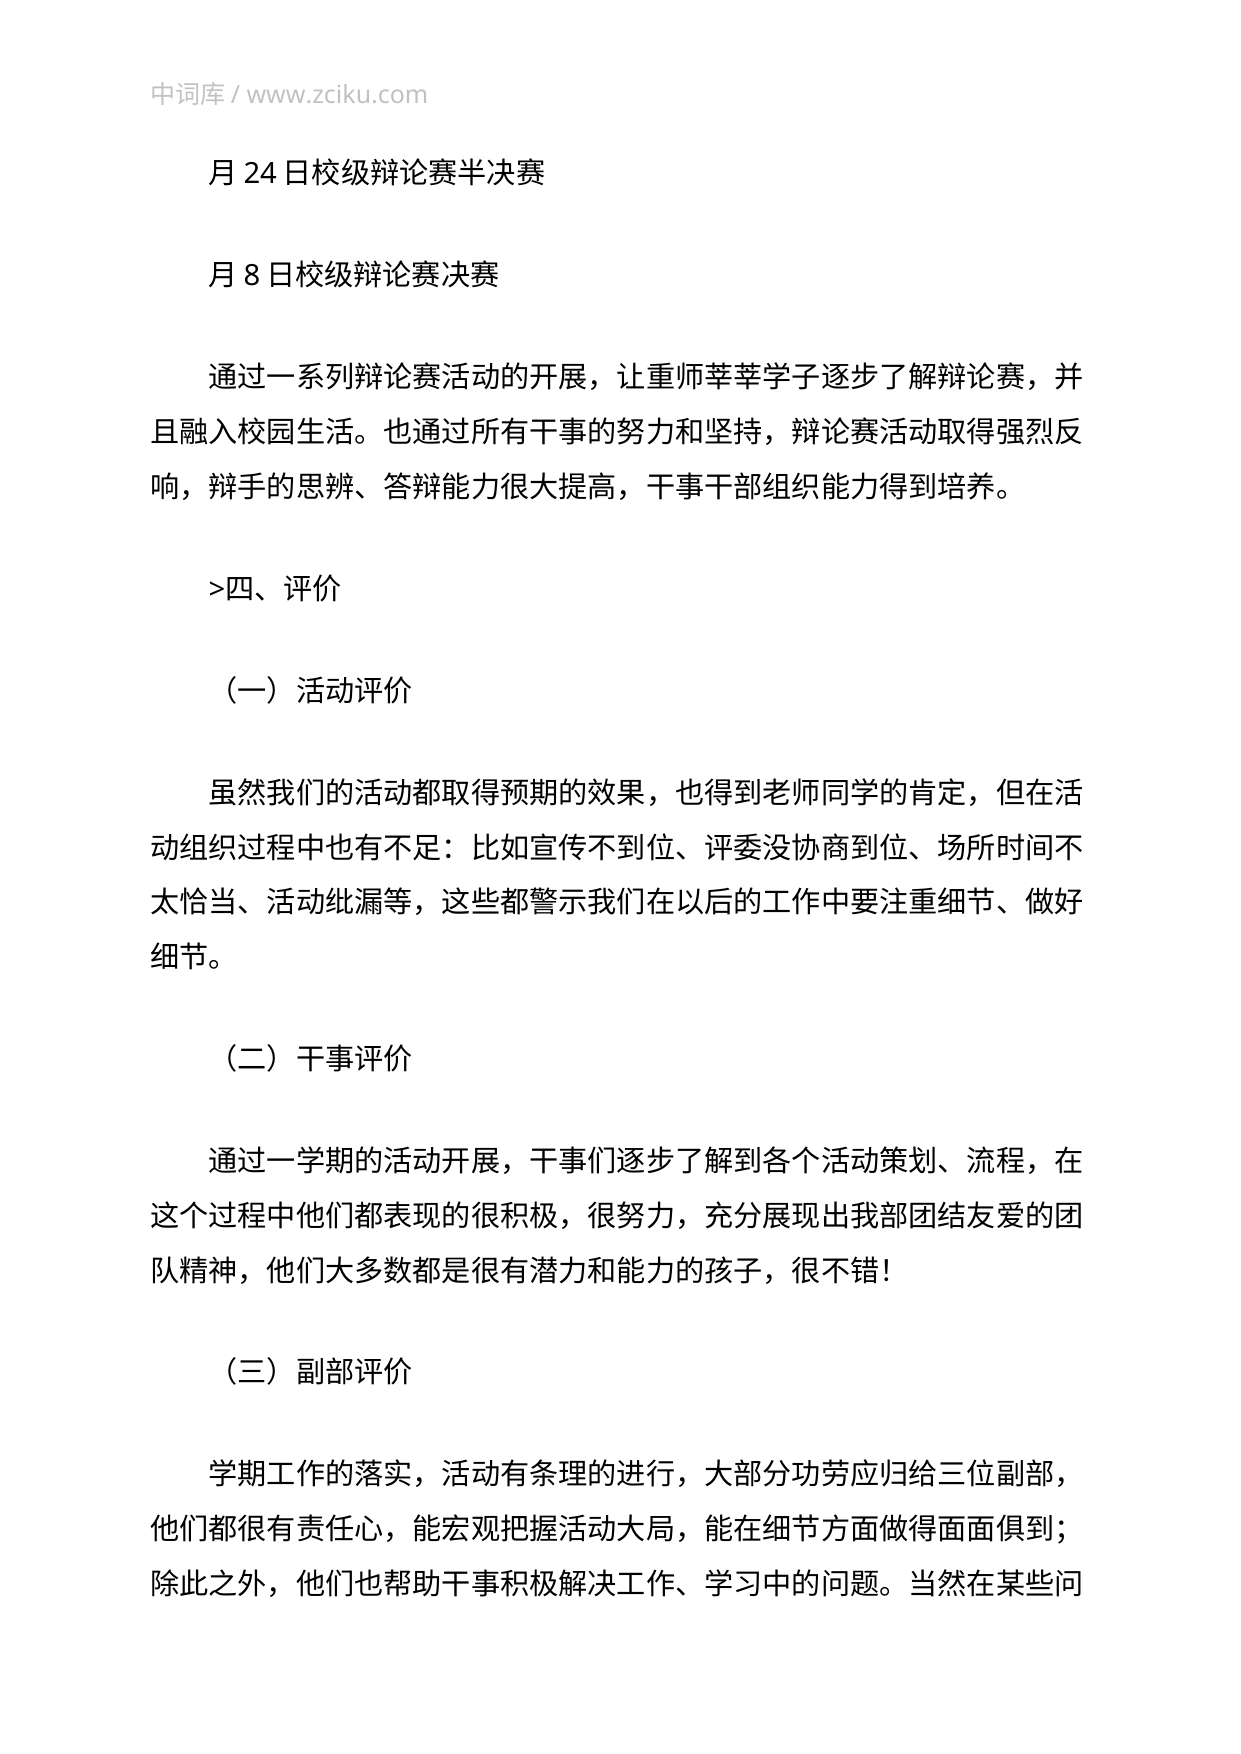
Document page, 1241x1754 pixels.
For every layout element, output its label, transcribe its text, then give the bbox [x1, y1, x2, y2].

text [150, 1451, 1090, 1603]
text （三）副部评价 [150, 1349, 1090, 1391]
text 虽然我们的活动都取得预期的效果，也得到老师同学的肯定，但在活动组织过程中也有不足：比如宣传不到位、评委没协商到位、场所时间不太恰当、活动纰漏等，这些都警示我们在以后的工作中要注重细节、做好细节。 [150, 769, 1090, 976]
text 月24日校级辩论赛半决赛 [150, 150, 1090, 192]
text 通过一系列辩论赛活动的开展，让重师莘莘学子逐步了解辩论赛，并且融入校园生活。也通过所有干事的努力和坚持，辩论赛活动取得强烈反响，辩手的思辨、答辩能力很大提高，干事干部组织能力得到培养。 [150, 354, 1090, 506]
text （一）活动评价 [150, 667, 1090, 710]
text （二）干事评价 [150, 1036, 1090, 1078]
text 月8日校级辩论赛决赛 [150, 252, 1090, 294]
text 通过一学期的活动开展，干事们逐步了解到各个活动策划、流程，在这个过程中他们都表现的很积极，很努力，充分展现出我部团结友爱的团队精神，他们大多数都是很有潜力和能力的孩子，很不错！ [150, 1137, 1090, 1289]
text >四、评价 [150, 566, 1090, 608]
